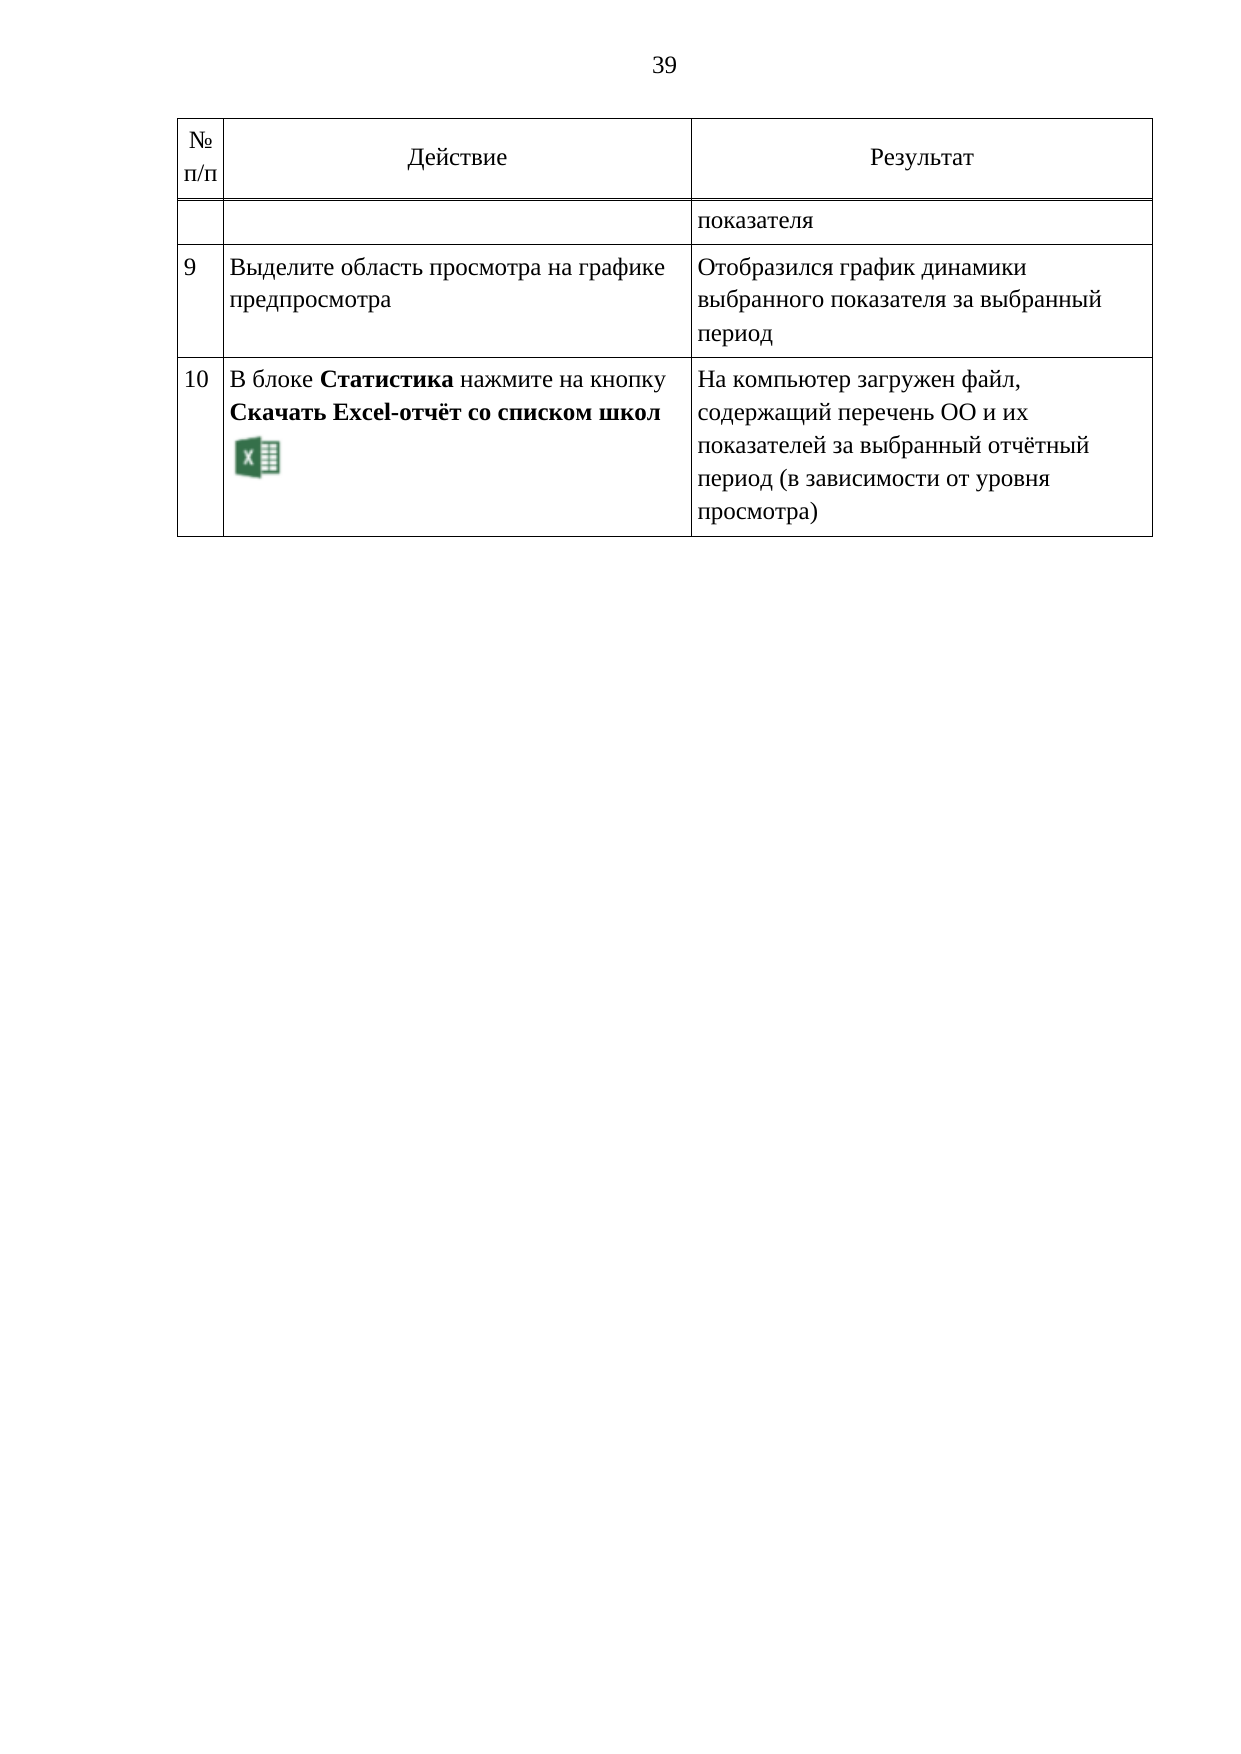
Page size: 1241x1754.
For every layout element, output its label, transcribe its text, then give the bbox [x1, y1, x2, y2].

table_cell [178, 245, 223, 357]
table_cell Отобразился график динамики выбранного показателя за выбранный период [692, 245, 1152, 357]
table_cell [178, 358, 223, 536]
table_cell На компьютер загружен файл, содержащий перечень ОО и их показателей за выбранный отчётный период (в зависимости от уровня просмотра) [692, 358, 1152, 536]
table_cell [692, 201, 1152, 244]
table_cell В блоке Статистика нажмите на кнопку Скачать Excel-отчёт со списком школ [224, 358, 691, 536]
table_header Действие [224, 119, 691, 198]
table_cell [224, 201, 691, 244]
table_header № п/п [178, 119, 223, 198]
table_cell [178, 201, 223, 244]
table_header Результат [692, 119, 1152, 198]
picture [229, 430, 286, 482]
table_cell Выделите область просмотра на графике предпросмотра [224, 245, 691, 357]
